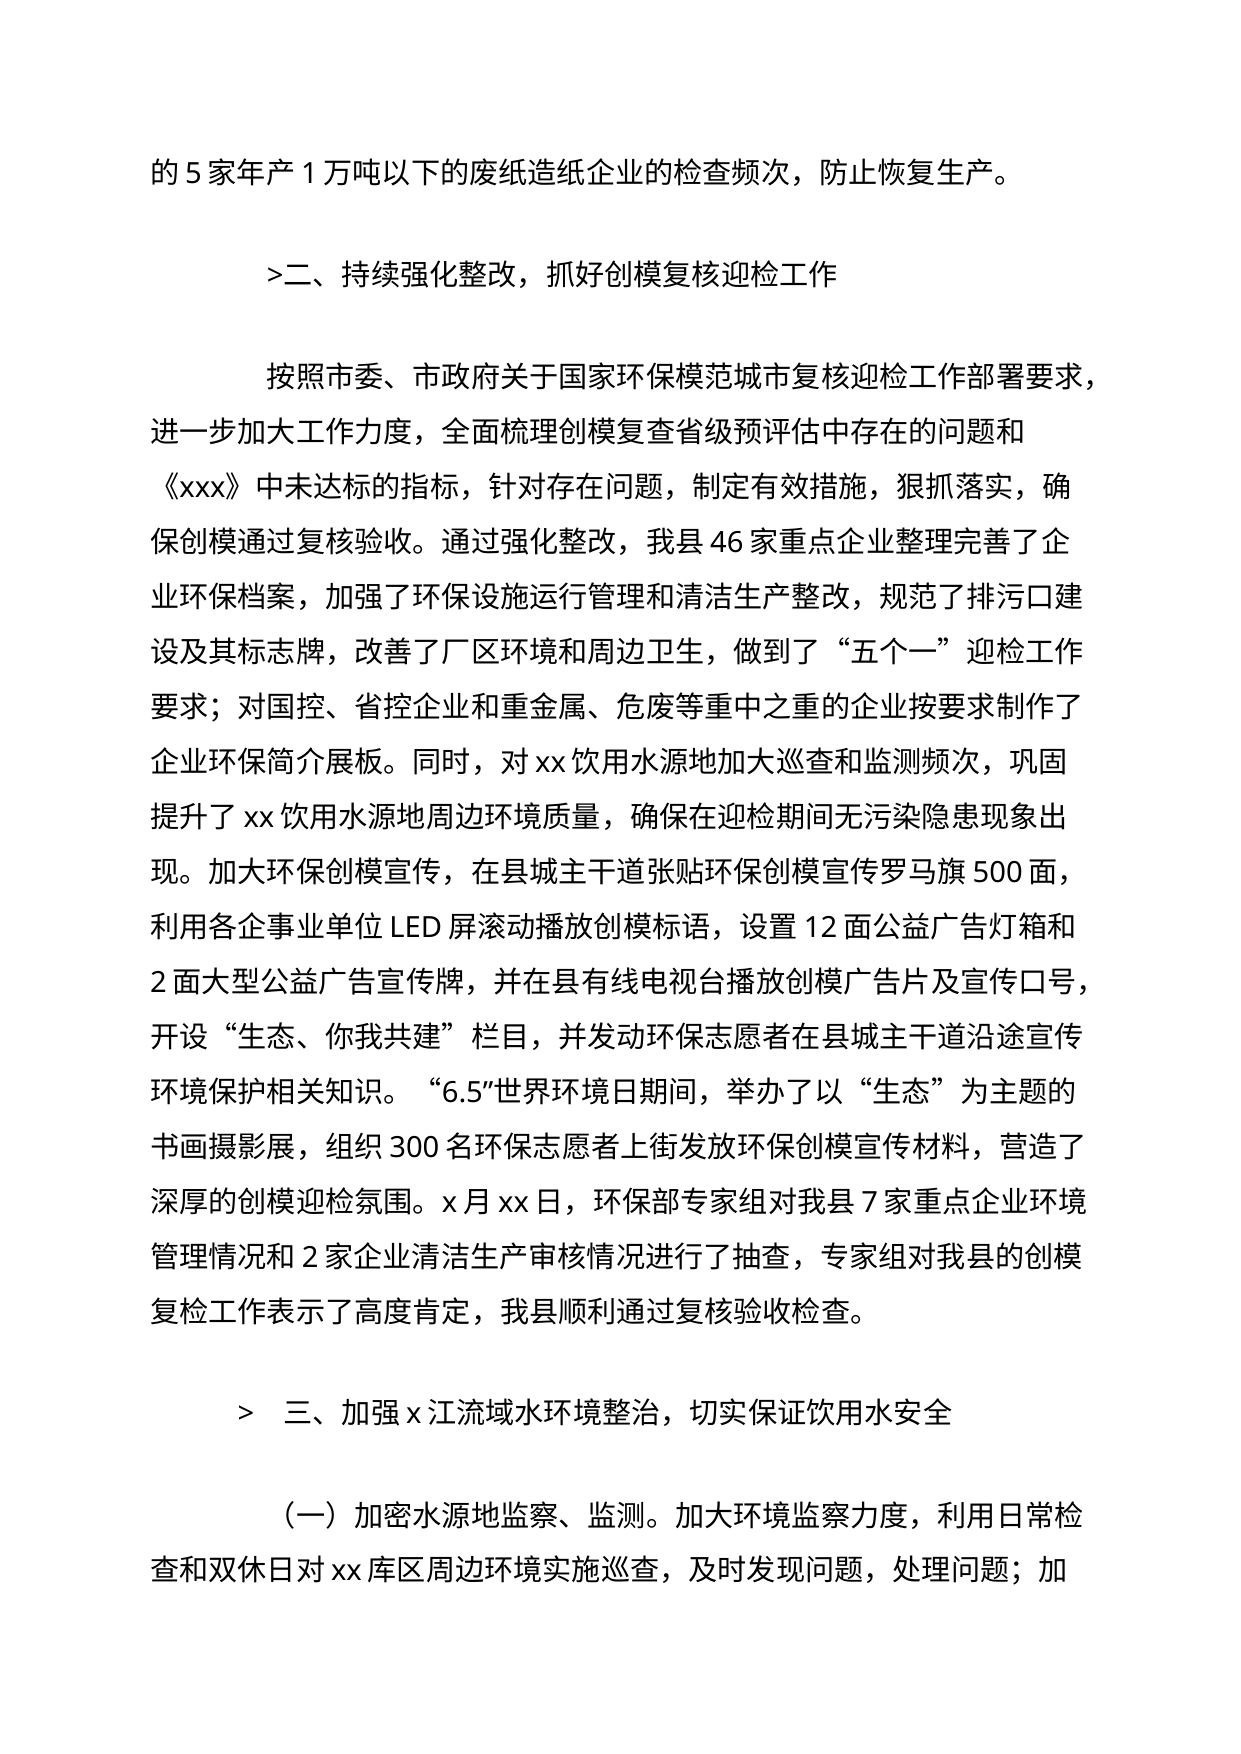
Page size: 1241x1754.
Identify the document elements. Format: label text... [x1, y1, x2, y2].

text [150, 1492, 1090, 1589]
text 按照市委、市政府关于国家环保模范城市复核迎检工作部署要求，进一步加大工作力度，全面梳理创模复查省级预评估中存在的问题和《xxx》中未达标的指标，针对存在问题，制定有效措施，狠抓落实，确保创模通过复核验收。通过强化整改，我县46家重点企业整理完善了企业环保档案，加强了环保设施运行管理和清洁生产整改，规范了排污口建设及其标志牌，改善了厂区环境和周边卫生，做到了“五个一”迎检工作要求；对国控、省控企业和重金属、危废等重中之重的企业按要求制作了企业环保简介展板。同时，对xx饮用水源地加大巡查和监测频次，巩固提升了xx饮用水源地周边环境质量，确保在迎检期间无污染隐患现象出现。加大环保创模宣传，在县城主干道张贴环保创模宣传罗马旗500面，利用各企事业单位LED屏滚动播放创模标语，设置12面公益广告灯箱和2面大型公益广告宣传牌，并在县有线电视台播放创模广告片及宣传口号，开设“生态、你我共建”栏目，并发动环保志愿者在县城主干道沿途宣传环境保护相关知识。“6.5”世界环境日期间，举办了以“生态”为主题的书画摄影展，组织300名环保志愿者上街发放环保创模宣传材料，营造了深厚的创模迎检氛围。x月xx日，环保部专家组对我县7家重点企业环境管理情况和2家企业清洁生产审核情况进行了抽查，专家组对我县的创模复检工作表示了高度肯定，我县顺利通过复核验收检查。 [150, 354, 1090, 1331]
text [150, 150, 1090, 192]
text > 三、加强x江流域水环境整治，切实保证饮用水安全 [150, 1390, 1090, 1432]
text >二、持续强化整改，抓好创模复核迎检工作 [150, 252, 1090, 294]
